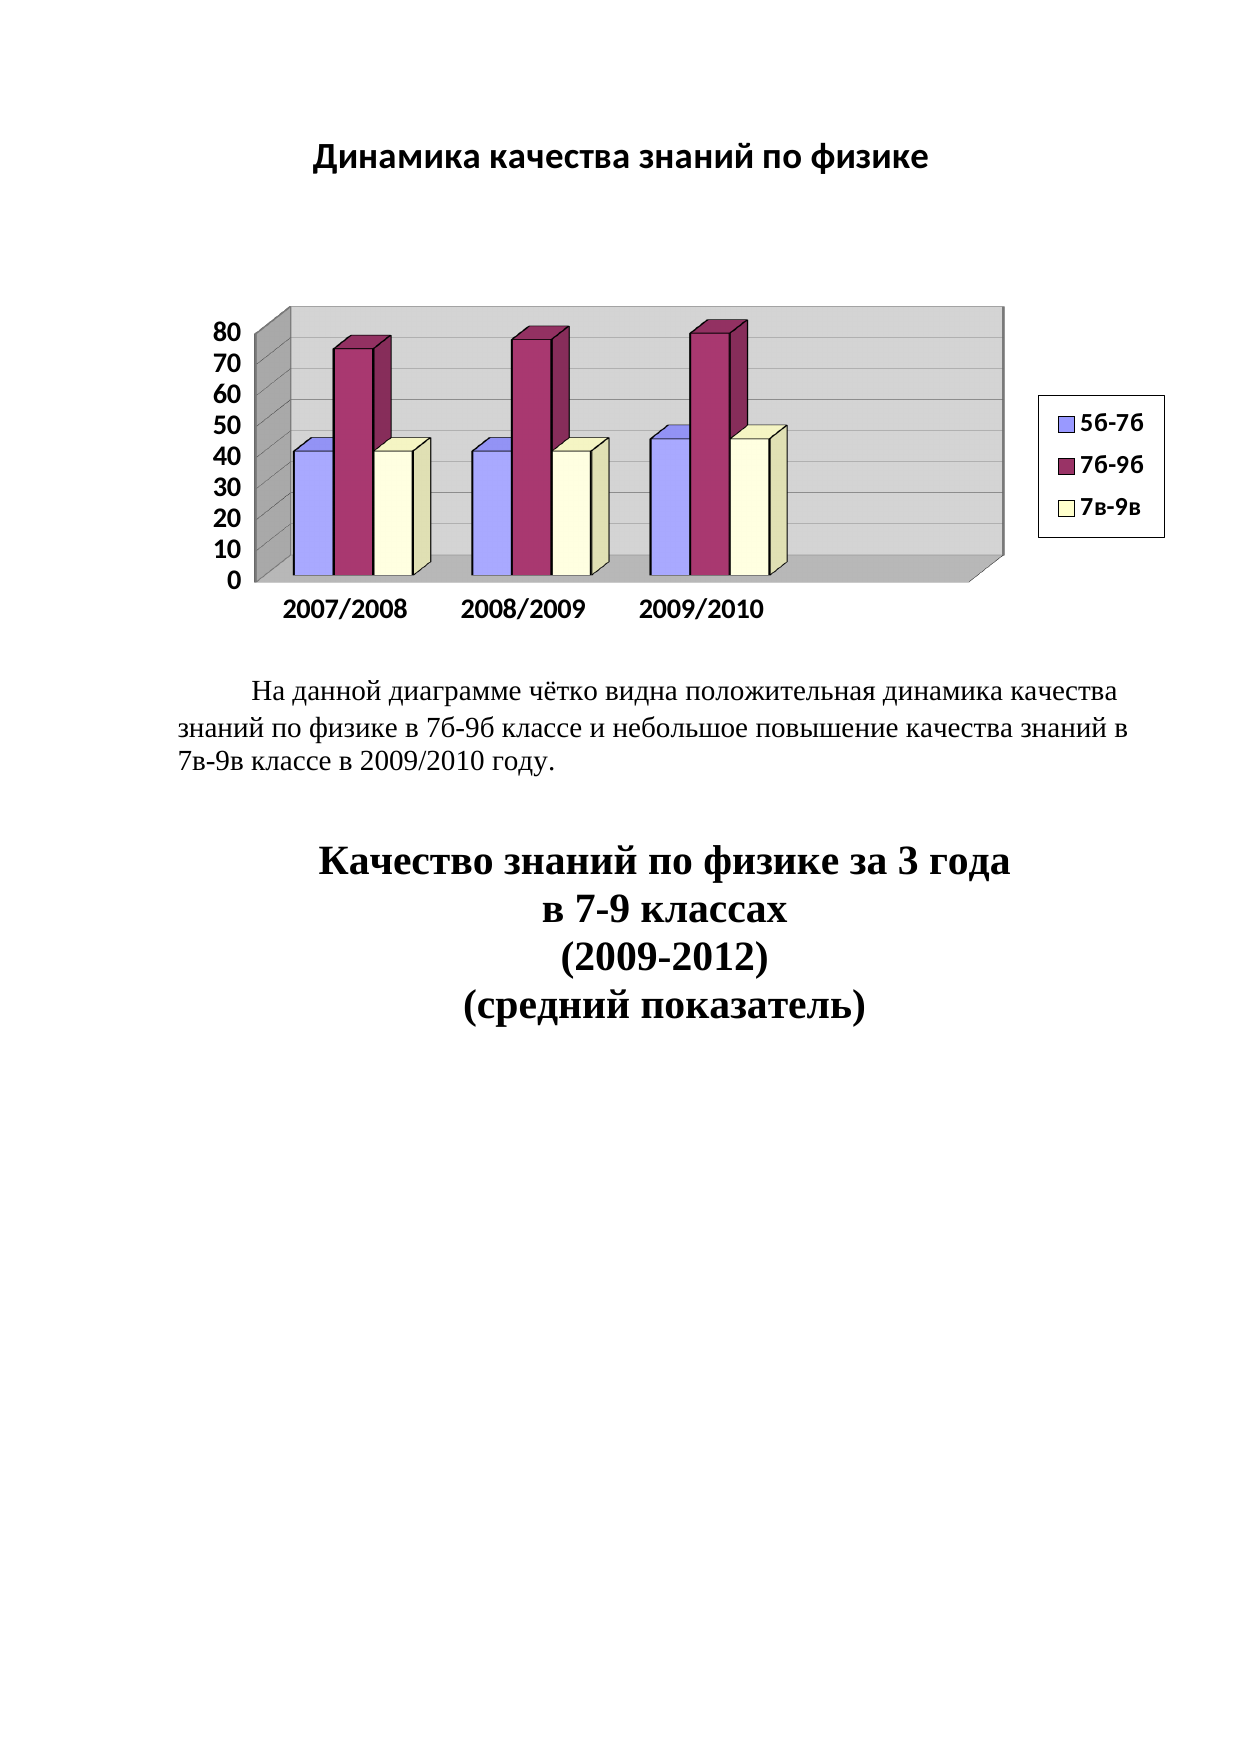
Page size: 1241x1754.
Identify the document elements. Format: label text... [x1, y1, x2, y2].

text На данной диаграмме чётко видна положительная динамика качества знаний по физике в 7б-9б классе и небольшое повышение качества знаний в 7в-9в классе в 2009/2010 году. [177, 118, 1152, 777]
text (средний показатель) [177, 979, 1152, 1027]
text (2009-2012) [177, 931, 1152, 979]
text Качество знаний по физике за 3 года [177, 835, 1152, 883]
text в 7-9 классах [177, 883, 1152, 931]
